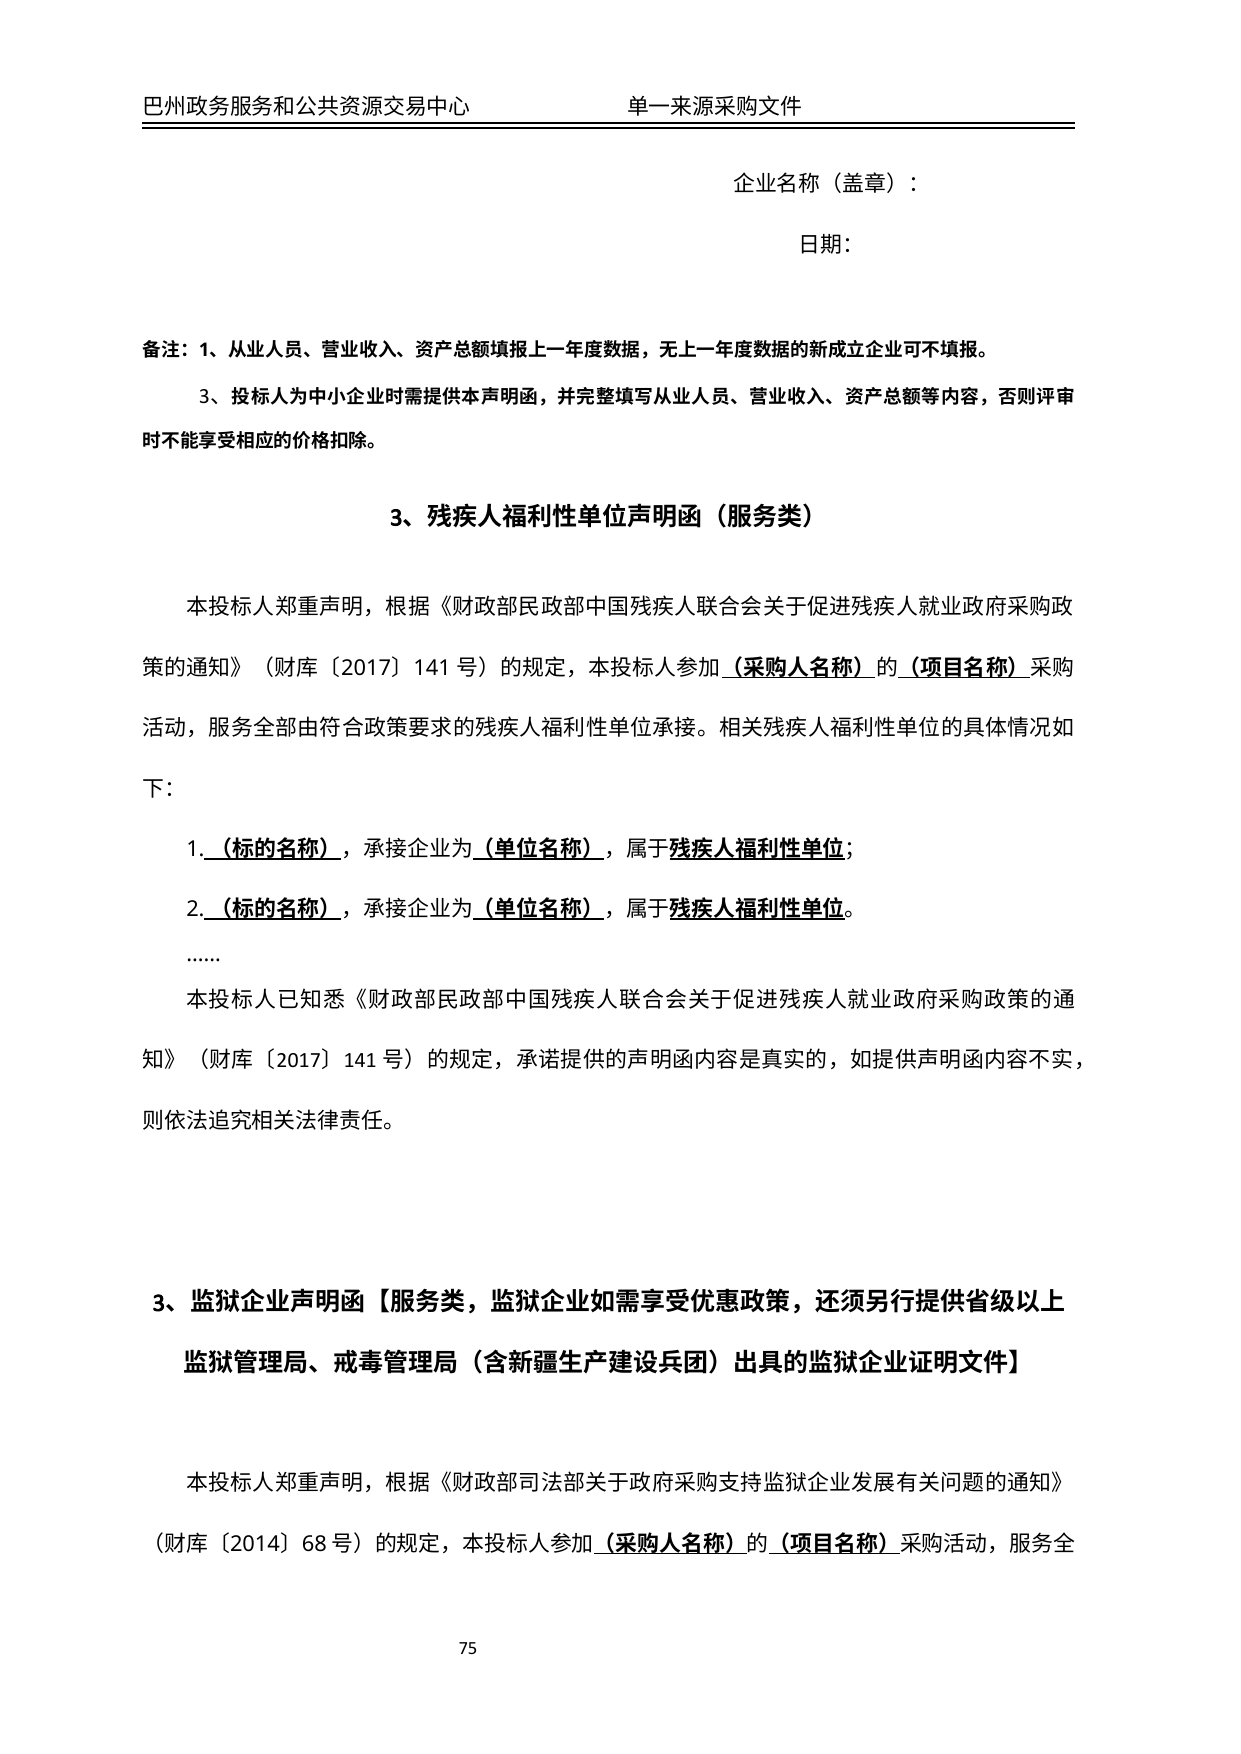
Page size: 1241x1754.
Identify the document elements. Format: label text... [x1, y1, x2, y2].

text 本投标人郑重声明，根据《财政部民政部中国残疾人联合会关于促进残疾人就业政府采购政策的通知》（财库〔2017〕141 号）的规定，本投标人参加（采购人名称）的（项目名称）采购活动，服务全部由符合政策要求的残疾人福利性单位承接。相关残疾人福利性单位的具体情况如下： [142, 575, 1075, 817]
text 2. （标的名称），承接企业为（单位名称），属于残疾人福利性单位。 [142, 877, 1075, 937]
text 企业名称（盖章）： [142, 152, 1075, 212]
text 日期： [142, 212, 1075, 273]
text …… [142, 937, 1075, 968]
text 3、残疾人福利性单位声明函（服务类） [142, 484, 1075, 545]
text 3、监狱企业声明函【服务类，监狱企业如需享受优惠政策，还须另行提供省级以上监狱管理局、戒毒管理局（含新疆生产建设兵团）出具的监狱企业证明文件】 [142, 1270, 1075, 1391]
text 1. （标的名称），承接企业为（单位名称），属于残疾人福利性单位； [142, 817, 1075, 877]
text 备注：1、从业人员、营业收入、资产总额填报上一年度数据，无上一年度数据的新成立企业可不填报。 [142, 333, 1075, 363]
text 本投标人已知悉《财政部民政部中国残疾人联合会关于促进残疾人就业政府采购政策的通知》（财库〔2017〕141 号）的规定，承诺提供的声明函内容是真实的，如提供声明函内容不实，则依法追究相关法律责任。 [142, 968, 1075, 1149]
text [142, 1451, 1075, 1572]
list 投标人为中小企业时需提供本声明函，并完整填写从业人员、营业收入、资产总额等内容，否则评审时不能享受相应的价格扣除。 [142, 363, 1075, 454]
